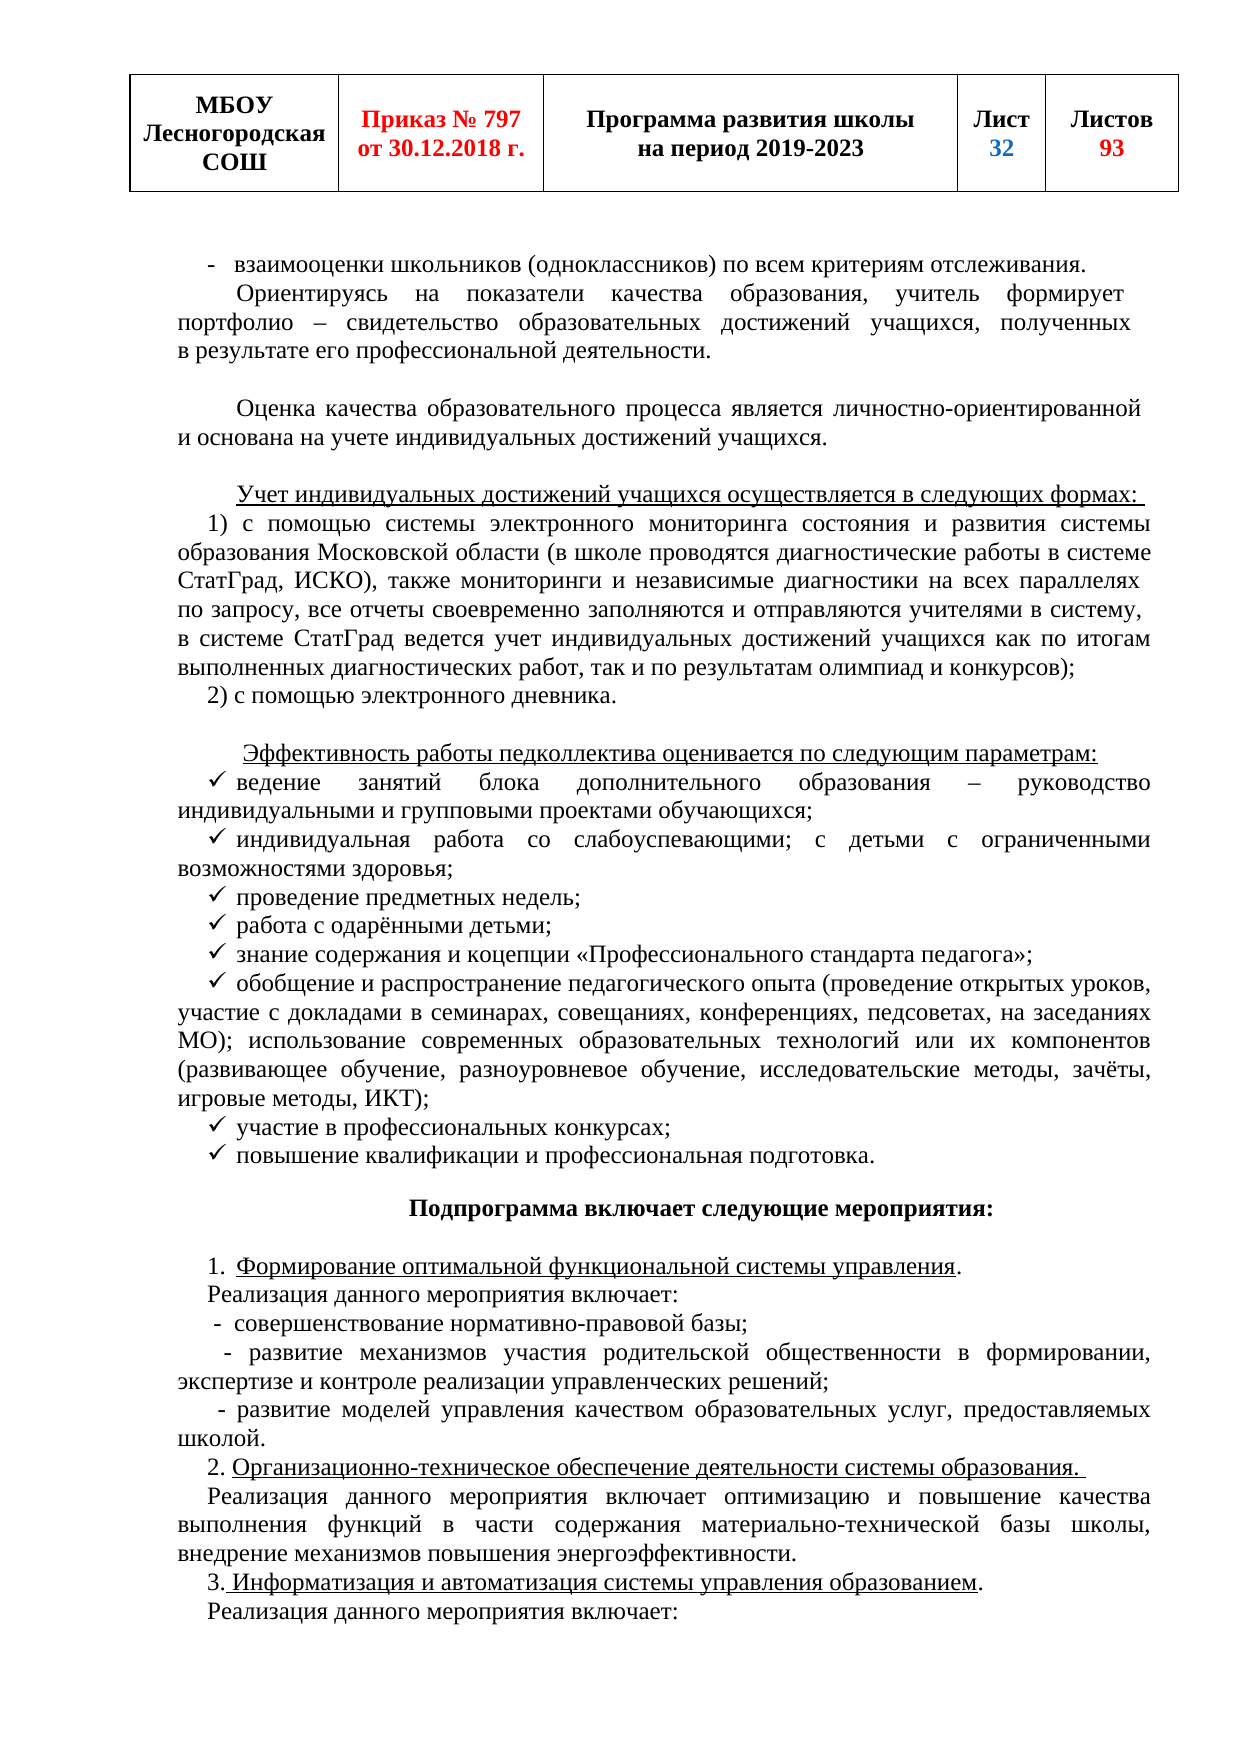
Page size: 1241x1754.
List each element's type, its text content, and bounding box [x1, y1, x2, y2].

text - развитие моделей управления качеством образовательных услуг, предоставляемых школой. [177, 1394, 1152, 1452]
list обобщение и распространение педагогического опыта (проведение открытых уроков, участие с докладами в семинарах, совещаниях, конференциях, педсоветах, на заседаниях МО); использование современных образовательных технологий или их компонентов (развивающее обучение, разноуровневое обучение, исследовательские методы, зачёты, игровые методы, ИКТ); [177, 968, 1152, 1112]
text Реализация данного мероприятия включает оптимизацию и повышение качества выполнения функций в части содержания материально-технической базы школы, внедрение механизмов повышения энергоэффективности. [177, 1481, 1152, 1567]
list Учет индивидуальных достижений учащихся осуществляется в следующих формах: [177, 479, 1152, 508]
text 2. Организационно-техническое обеспечение деятельности системы образования. [177, 1452, 1152, 1481]
text 3. Информатизация и автоматизация системы управления образованием. [177, 1567, 1152, 1596]
text Реализация данного мероприятия включает: [177, 1596, 1152, 1624]
list Ориентируясь на показатели качества образования, учитель формирует портфолио – свидетельство образовательных достижений учащихся, полученных в результате его профессиональной деятельности. [177, 278, 1152, 364]
list Эффективность работы педколлектива оценивается по следующим параметрам: [177, 738, 1152, 767]
list Формирование оптимальной функциональной системы управления. [177, 1251, 1152, 1279]
list индивидуальная работа со слабоуспевающими; с детьми с ограниченными возможностями здоровья; [177, 824, 1152, 882]
list проведение предметных недель; [177, 882, 1152, 911]
list знание содержания и коцепции «Профессионального стандарта педагога»; [177, 939, 1152, 968]
list - взаимооценки школьников (одноклассников) по всем критериям отслеживания. [177, 249, 1152, 278]
text - развитие механизмов участия родительской общественности в формировании, экспертизе и контроле реализации управленческих решений; [177, 1337, 1152, 1394]
list работа с одарёнными детьми; [177, 911, 1152, 939]
list 1) с помощью системы электронного мониторинга состояния и развития системы образования Московской области (в школе проводятся диагностические работы в системе СтатГрад, ИСКО), также мониторинги и независимые диагностики на всех параллелях по запросу, все отчеты своевременно заполняются и отправляются учителями в систему, в системе СтатГрад ведется учет индивидуальных достижений учащихся как по итогам выполненных диагностических работ, так и по результатам олимпиад и конкурсов); [177, 508, 1152, 681]
text - совершенствование нормативно-правовой базы; [177, 1308, 1152, 1337]
list участие в профессиональных конкурсах; [177, 1112, 1152, 1141]
list повышение квалификации и профессиональная подготовка. [177, 1141, 1152, 1169]
text Реализация данного мероприятия включает: [177, 1279, 1152, 1308]
list ведение занятий блока дополнительного образования – руководство индивидуальными и групповыми проектами обучающихся; [177, 767, 1152, 824]
list 2) с помощью электронного дневника. [177, 681, 1152, 709]
list Оценка качества образовательного процесса является личностно-ориентированной и основана на учете индивидуальных достижений учащихся. [177, 393, 1152, 451]
list Подпрограмма включает следующие мероприятия: [177, 1193, 1152, 1222]
